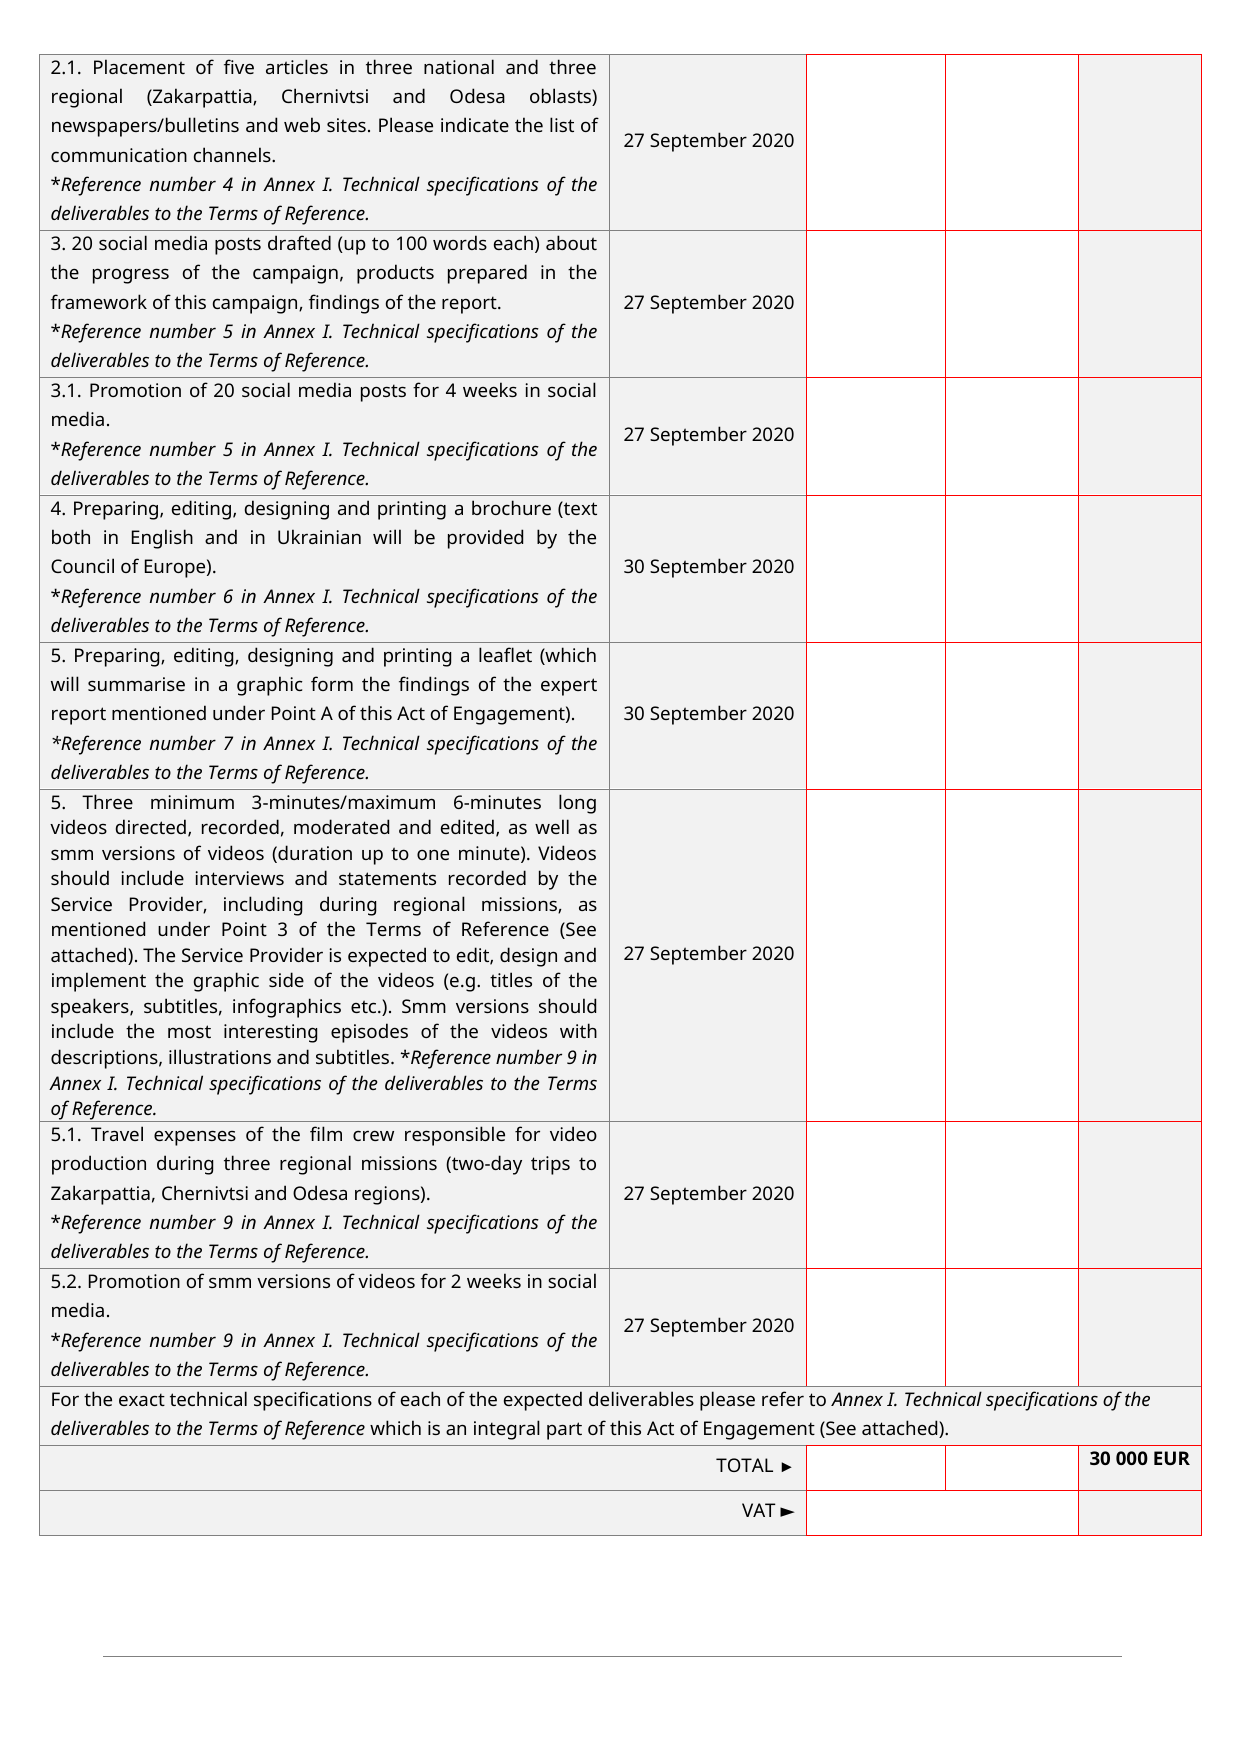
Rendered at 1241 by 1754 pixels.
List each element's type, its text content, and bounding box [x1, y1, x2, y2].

table_cell [1079, 643, 1201, 788]
table_cell 30 000 EUR [1079, 1446, 1201, 1490]
table_cell [807, 643, 945, 788]
table_cell VAT ► [40, 1491, 806, 1535]
table_cell 27 September 2020 [610, 790, 806, 1121]
table_cell [1079, 1122, 1201, 1268]
table_cell [946, 378, 1078, 494]
table_cell [946, 1122, 1078, 1268]
table_cell For the exact technical specifications of each of the expected deliverables please refer to Annex I. Technical specifications of the deliverables to the Terms of Reference which is an integral part of this Act of Engagement (See attached). [40, 1387, 1201, 1445]
table_cell 27 September 2020 [610, 55, 806, 230]
table_cell [1079, 378, 1201, 494]
table_cell [807, 1122, 945, 1268]
table_cell [807, 55, 945, 230]
table_cell [807, 496, 945, 642]
table_cell [946, 790, 1078, 1121]
table_cell 3.1. Promotion of 20 social media posts for 4 weeks in social media. *Reference number 5 in Annex I. Technical specifications of the deliverables to the Terms of Reference. [40, 378, 609, 494]
table_cell 3. 20 social media posts drafted (up to 100 words each) about the progress of the campaign, products prepared in the framework of this campaign, findings of the report. *Reference number 5 in Annex I. Technical specifications of the deliverables to the Terms of Reference. [40, 231, 609, 377]
table_cell [1079, 231, 1201, 377]
table_cell [1079, 55, 1201, 230]
table_cell [946, 643, 1078, 788]
table_cell [1079, 496, 1201, 642]
table_cell [1079, 790, 1201, 1121]
table_cell [807, 1491, 1078, 1535]
table_cell [1079, 1269, 1201, 1386]
table_cell [1079, 1491, 1201, 1535]
table_cell 27 September 2020 [610, 1122, 806, 1268]
table_cell 4. Preparing, editing, designing and printing a brochure (text both in English and in Ukrainian will be provided by the Council of Europe). *Reference number 6 in Annex I. Technical specifications of the deliverables to the Terms of Reference. [40, 496, 609, 642]
table_cell [946, 55, 1078, 230]
table_cell 27 September 2020 [610, 231, 806, 377]
table_cell 5.1. Travel expenses of the film crew responsible for video production during three regional missions (two-day trips to Zakarpattia, Chernivtsi and Odesa regions). *Reference number 9 in Annex I. Technical specifications of the deliverables to the Terms of Reference. [40, 1122, 609, 1268]
table_cell 5. Preparing, editing, designing and printing a leaflet (which will summarise in a graphic form the findings of the expert report mentioned under Point A of this Act of Engagement). *Reference number 7 in Annex I. Technical specifications of the deliverables to the Terms of Reference. [40, 643, 609, 788]
table_cell 5.2. Promotion of smm versions of videos for 2 weeks in social media. *Reference number 9 in Annex I. Technical specifications of the deliverables to the Terms of Reference. [40, 1269, 609, 1386]
table_cell [946, 496, 1078, 642]
table_cell 27 September 2020 [610, 378, 806, 494]
table_cell [807, 1269, 945, 1386]
table_cell 30 September 2020 [610, 643, 806, 788]
table_cell TOTAL ► [40, 1446, 806, 1490]
table_cell [946, 231, 1078, 377]
table_cell [807, 231, 945, 377]
table_cell 27 September 2020 [610, 1269, 806, 1386]
table_cell [946, 1269, 1078, 1386]
table_cell 30 September 2020 [610, 496, 806, 642]
table_cell [807, 790, 945, 1121]
table_cell 2.1. Placement of five articles in three national and three regional (Zakarpattia, Chernivtsi and Odesa oblasts) newspapers/bulletins and web sites. Please indicate the list of communication channels. *Reference number 4 in Annex I. Technical specifications of the deliverables to the Terms of Reference. [40, 55, 609, 230]
table_cell [807, 1446, 945, 1490]
table_cell [807, 378, 945, 494]
table_cell [946, 1446, 1078, 1490]
table_cell 5. Three minimum 3-minutes/maximum 6-minutes long videos directed, recorded, moderated and edited, as well as smm versions of videos (duration up to one minute). Videos should include interviews and statements recorded by the Service Provider, including during regional missions, as mentioned under Point 3 of the Terms of Reference (See attached). The Service Provider is expected to edit, design and implement the graphic side of the videos (e.g. titles of the speakers, subtitles, infographics etc.). Smm versions should include the most interesting episodes of the videos with descriptions, illustrations and subtitles. *Reference number 9 in Annex I. Technical specifications of the deliverables to the Terms of Reference. [40, 790, 609, 1121]
